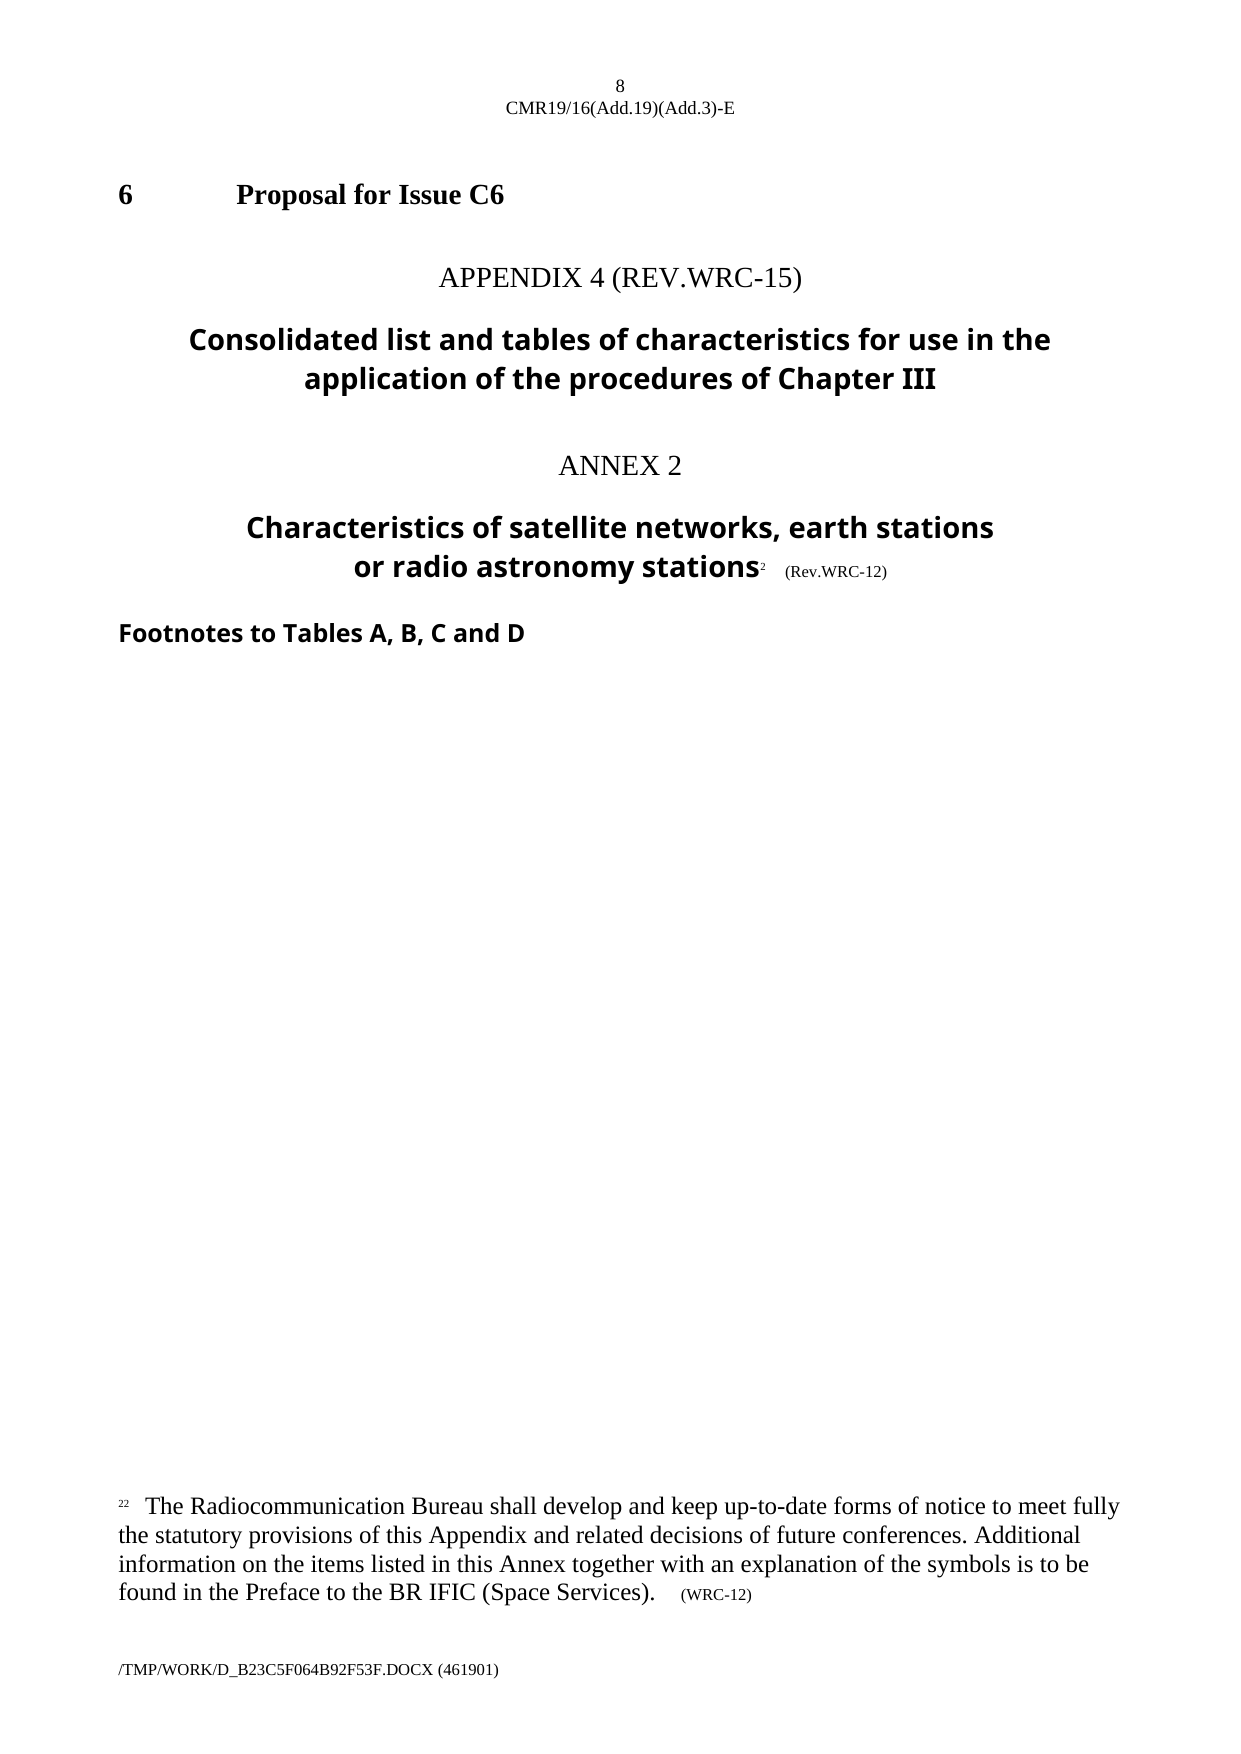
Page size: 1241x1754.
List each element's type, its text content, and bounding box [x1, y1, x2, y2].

title Characteristics of satellite networks, earth stations or radio astronomy stations2 (Rev.WRC-12) [118, 507, 1122, 586]
subtitle Footnotes to Tables A, B, C and D [118, 615, 1122, 649]
subtitle 6 Proposal for Issue C6 [118, 177, 1122, 210]
title Consolidated list and tables of characteristics for use in the application of the procedures of Chapter III [118, 319, 1122, 398]
text ANNEX 2 [118, 448, 1122, 482]
text APPENDIX 4 (REV.WRC-15) [118, 260, 1122, 294]
